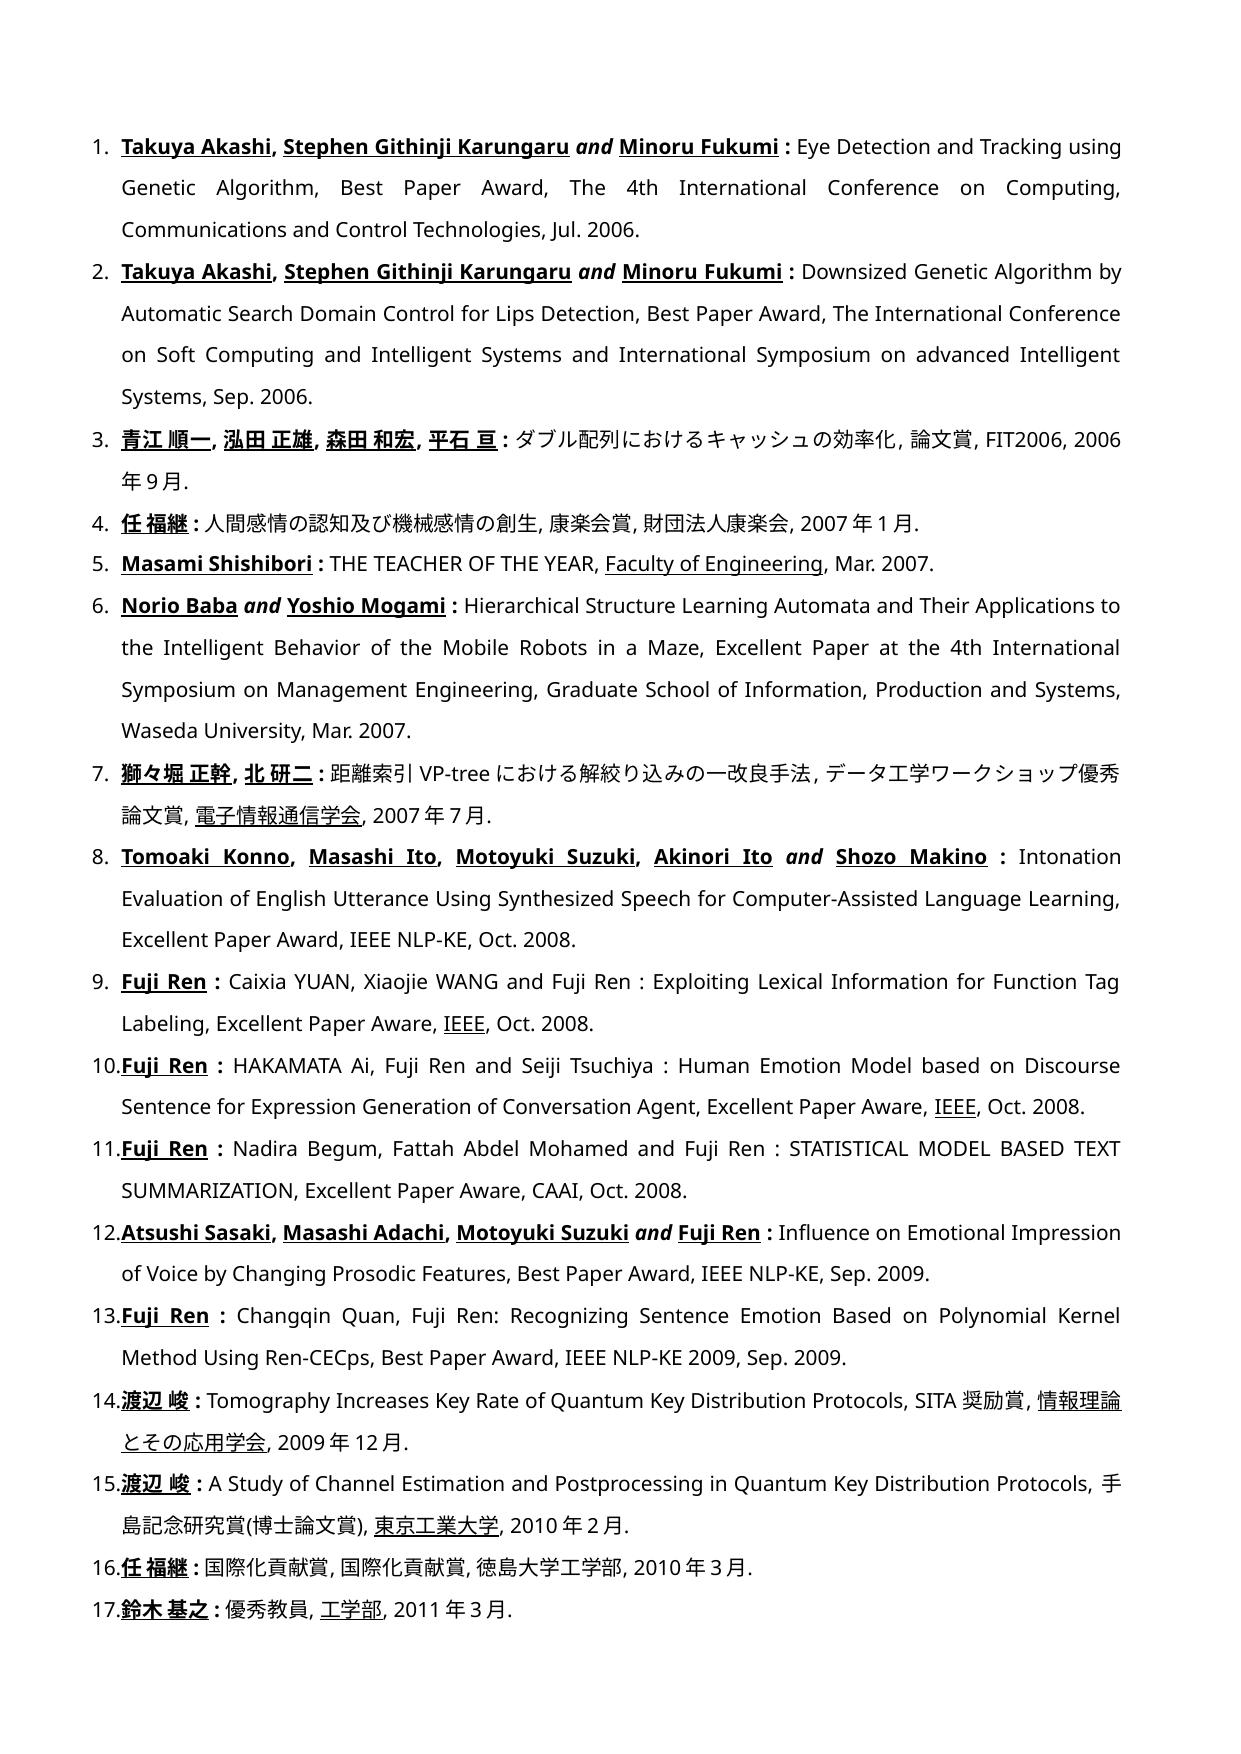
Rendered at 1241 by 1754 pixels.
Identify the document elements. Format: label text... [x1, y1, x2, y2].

list Fuji Ren : Nadira Begum, Fattah Abdel Mohamed and Fuji Ren : STATISTICAL MODEL BASED TEXT SUMMARIZATION, Excellent Paper Aware, CAAI, Oct. 2008. [92, 1128, 1122, 1211]
list Masami Shishibori : THE TEACHER OF THE YEAR, Faculty of Engineering, Mar. 2007. [92, 543, 1122, 584]
list 青江 順一, 泓田 正雄, 森田 和宏, 平石 亘 : ダブル配列におけるキャッシュの効率化, 論文賞, FIT2006, 2006年9月. [92, 417, 1122, 501]
list Fuji Ren : Caixia YUAN, Xiaojie WANG and Fuji Ren : Exploiting Lexical Information for Function Tag Labeling, Excellent Paper Aware, IEEE, Oct. 2008. [92, 961, 1122, 1044]
list Takuya Akashi, Stephen Githinji Karungaru and Minoru Fukumi : Eye Detection and Tracking using Genetic Algorithm, Best Paper Award, The 4th International Conference on Computing, Communications and Control Technologies, Jul. 2006. [92, 125, 1122, 250]
list Atsushi Sasaki, Masashi Adachi, Motoyuki Suzuki and Fuji Ren : Influence on Emotional Impression of Voice by Changing Prosodic Features, Best Paper Award, IEEE NLP-KE, Sep. 2009. [92, 1211, 1122, 1295]
list 任 福継 : 人間感情の認知及び機械感情の創生, 康楽会賞, 財団法人康楽会, 2007年1月. [92, 501, 1122, 543]
list 渡辺 峻 : Tomography Increases Key Rate of Quantum Key Distribution Protocols, SITA奨励賞, 情報理論とその応用学会, 2009年12月. [92, 1378, 1122, 1462]
list 鈴木 基之 : 優秀教員, 工学部, 2011年3月. [92, 1587, 1122, 1629]
list 渡辺 峻 : A Study of Channel Estimation and Postprocessing in Quantum Key Distribution Protocols, 手島記念研究賞(博士論文賞), 東京工業大学, 2010年2月. [92, 1462, 1122, 1545]
list Fuji Ren : HAKAMATA Ai, Fuji Ren and Seiji Tsuchiya : Human Emotion Model based on Discourse Sentence for Expression Generation of Conversation Agent, Excellent Paper Aware, IEEE, Oct. 2008. [92, 1044, 1122, 1128]
list Tomoaki Konno, Masashi Ito, Motoyuki Suzuki, Akinori Ito and Shozo Makino : Intonation Evaluation of English Utterance Using Synthesized Speech for Computer-Assisted Language Learning, Excellent Paper Award, IEEE NLP-KE, Oct. 2008. [92, 835, 1122, 961]
list Norio Baba and Yoshio Mogami : Hierarchical Structure Learning Automata and Their Applications to the Intelligent Behavior of the Mobile Robots in a Maze, Excellent Paper at the 4th International Symposium on Management Engineering, Graduate School of Information, Production and Systems, Waseda University, Mar. 2007. [92, 584, 1122, 752]
list 獅々堀 正幹, 北 研二 : 距離索引VP-treeにおける解絞り込みの一改良手法, データ工学ワークショップ優秀論文賞, 電子情報通信学会, 2007年7月. [92, 752, 1122, 835]
list 任 福継 : 国際化貢献賞, 国際化貢献賞, 徳島大学工学部, 2010年3月. [92, 1545, 1122, 1587]
list Takuya Akashi, Stephen Githinji Karungaru and Minoru Fukumi : Downsized Genetic Algorithm by Automatic Search Domain Control for Lips Detection, Best Paper Award, The International Conference on Soft Computing and Intelligent Systems and International Symposium on advanced Intelligent Systems, Sep. 2006. [92, 250, 1122, 417]
list Fuji Ren : Changqin Quan, Fuji Ren: Recognizing Sentence Emotion Based on Polynomial Kernel Method Using Ren-CECps, Best Paper Award, IEEE NLP-KE 2009, Sep. 2009. [92, 1295, 1122, 1378]
